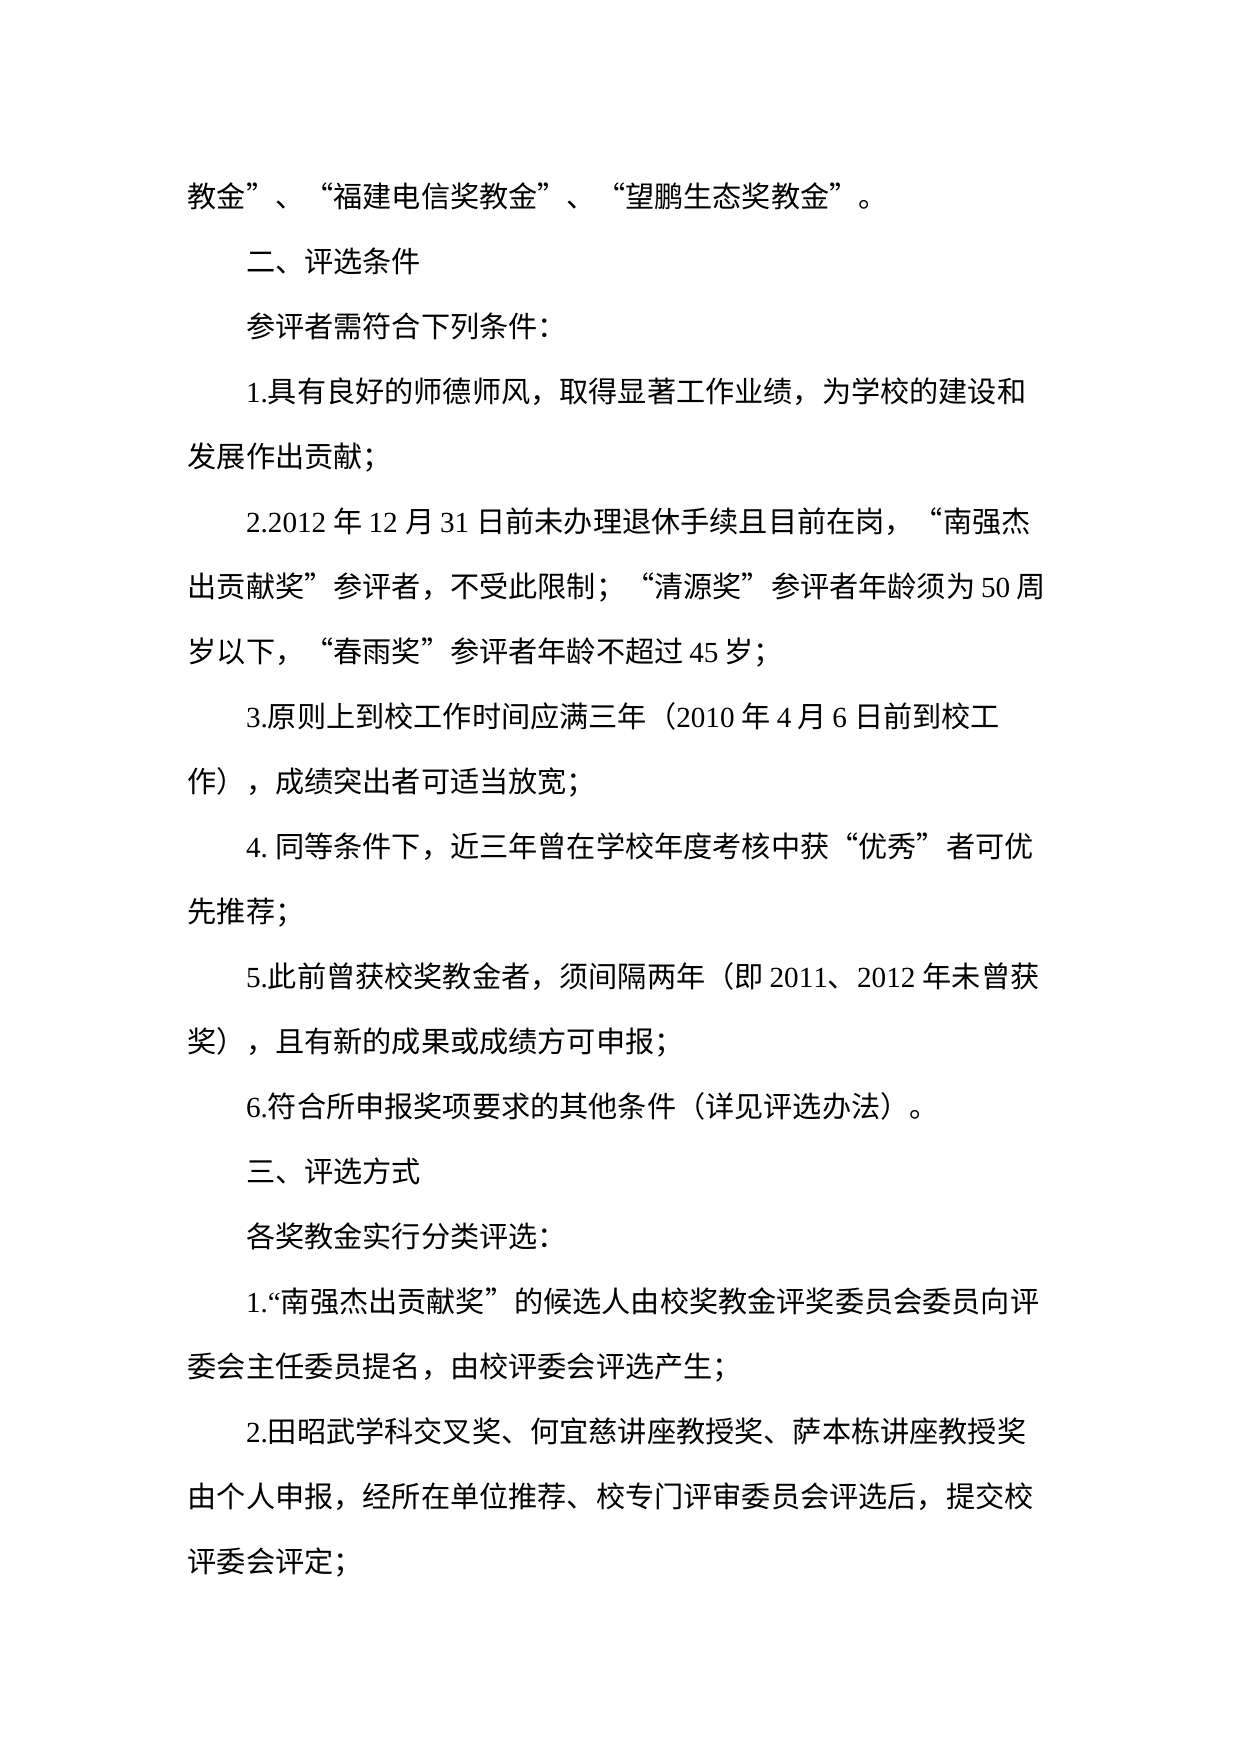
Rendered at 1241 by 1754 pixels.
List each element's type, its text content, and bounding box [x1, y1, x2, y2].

text 4. 同等条件下，近三年曾在学校年度考核中获“优秀”者可优先推荐； [187, 812, 1053, 942]
text 3.原则上到校工作时间应满三年（2010 年4月6 日前到校工作），成绩突出者可适当放宽； [187, 682, 1053, 812]
text 参评者需符合下列条件： [187, 292, 1053, 357]
text 1.具有良好的师德师风，取得显著工作业绩，为学校的建设和发展作出贡献； [187, 357, 1053, 487]
text 二、评选条件 [187, 227, 1053, 292]
text 6.符合所申报奖项要求的其他条件（详见评选办法）。 [187, 1072, 1053, 1137]
text 2.2012 年12 月31 日前未办理退休手续且目前在岗，“南强杰出贡献奖”参评者，不受此限制；“清源奖”参评者年龄须为50周岁以下，“春雨奖”参评者年龄不超过45岁； [187, 487, 1053, 682]
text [187, 162, 1053, 227]
text 三、评选方式 [187, 1137, 1053, 1202]
text 5.此前曾获校奖教金者，须间隔两年（即2011、2012 年未曾获奖），且有新的成果或成绩方可申报； [187, 942, 1053, 1072]
text 各奖教金实行分类评选： [187, 1202, 1053, 1267]
text 1.“南强杰出贡献奖”的候选人由校奖教金评奖委员会委员向评委会主任委员提名，由校评委会评选产生； [187, 1267, 1053, 1397]
text 2.田昭武学科交叉奖、何宜慈讲座教授奖、萨本栋讲座教授奖由个人申报，经所在单位推荐、校专门评审委员会评选后，提交校评委会评定； [187, 1397, 1053, 1592]
